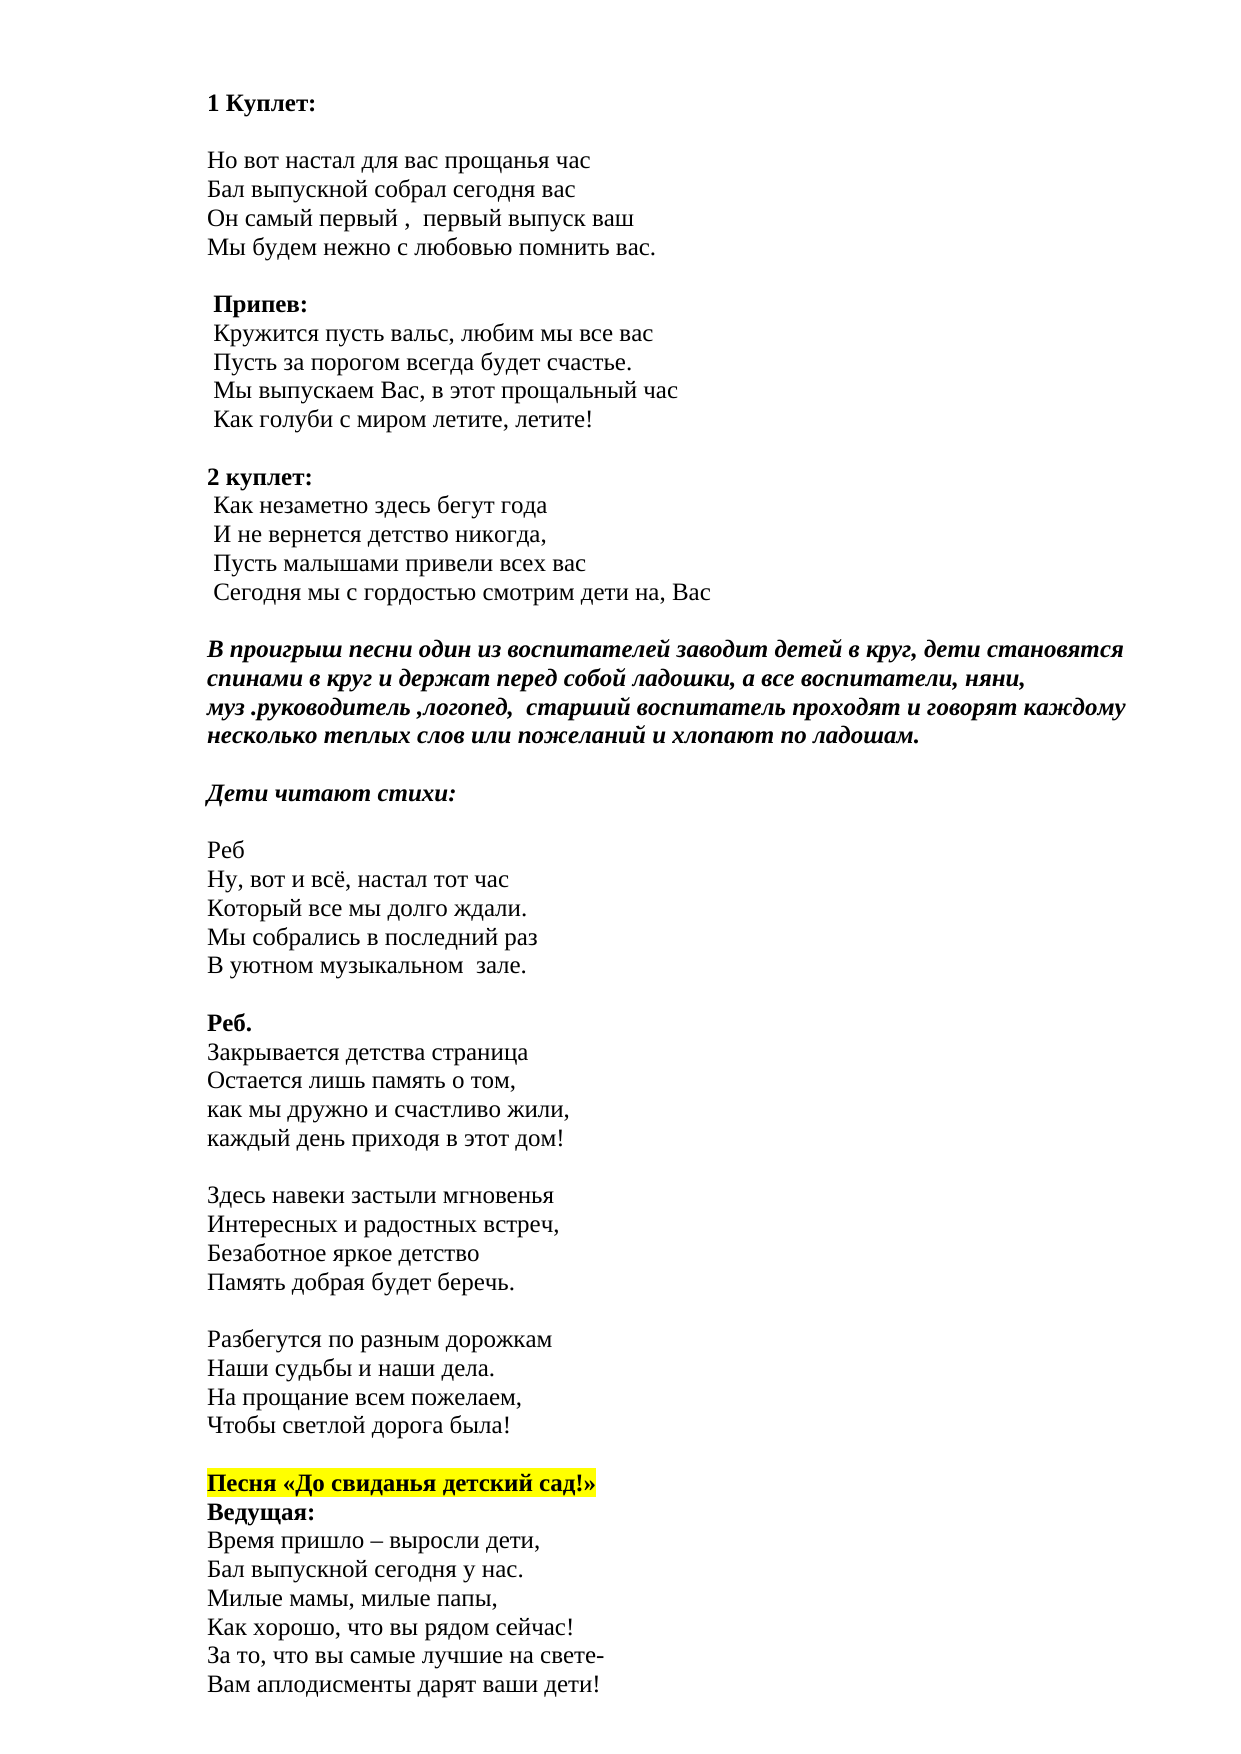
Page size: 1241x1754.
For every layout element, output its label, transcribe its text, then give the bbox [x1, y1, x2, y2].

text Память добрая будет беречь. [207, 1267, 1152, 1295]
text 2 куплет: [207, 462, 1152, 490]
text каждый день приходя в этот дом! [207, 1123, 1152, 1152]
text Пусть за порогом всегда будет счастье. [207, 347, 1152, 375]
text Мы выпускаем Вас, в этот прощальный час [207, 375, 1152, 404]
text Сегодня мы с гордостью смотрим дети на, Вас [207, 577, 1152, 605]
text Бал выпускной собрал сегодня вас [207, 174, 1152, 203]
text Припев: [207, 289, 1152, 318]
text Разбегутся по разным дорожкам [207, 1324, 1152, 1353]
text Пусть малышами привели всех вас [207, 548, 1152, 577]
text Реб. [207, 1008, 1152, 1037]
text Кружится пусть вальс, любим мы все вас [207, 318, 1152, 347]
text Интересных и радостных встреч, [207, 1209, 1152, 1238]
text 1 Куплет: [207, 88, 1152, 117]
text Время пришло – выросли дети, Бал выпускной сегодня у нас. Милые мамы, милые папы, Как хорошо, что вы рядом сейчас! За то, что вы самые лучшие на свете- Вам аплодисменты дарят ваши дети! [207, 1525, 1152, 1726]
text Песня «До свиданья детский сад!» Ведущая: [207, 1468, 1152, 1525]
text И не вернется детство никогда, [207, 519, 1152, 548]
text Он самый первый , первый выпуск ваш [207, 203, 1152, 232]
text Чтобы светлой дорога была! [207, 1410, 1152, 1439]
text Мы будем нежно с любовью помнить вас. [207, 232, 1152, 260]
text Наши судьбы и наши дела. [207, 1353, 1152, 1382]
text Безаботное яркое детство [207, 1238, 1152, 1267]
text как мы дружно и счастливо жили, [207, 1094, 1152, 1123]
text Как незаметно здесь бегут года [207, 490, 1152, 519]
text В проигрыш песни один из воспитателей заводит детей в круг, дети становятся спинами в круг и держат перед собой ладошки, а все воспитатели, няни, муз .руководитель ,логопед, старший воспитатель проходят и говорят каждому несколько теплых слов или пожеланий и хлопают по ладошам. [207, 634, 1152, 749]
text Реб [207, 835, 1152, 864]
text Закрывается детства страница [207, 1037, 1152, 1065]
text Ну, вот и всё, настал тот час Который все мы долго ждали. Мы собрались в последний раз В уютном музыкальном зале. [207, 864, 1152, 979]
text Остается лишь память о том, [207, 1065, 1152, 1094]
text Дети читают стихи: [207, 778, 1152, 807]
text Но вот настал для вас прощанья час [207, 145, 1152, 174]
text Как голуби с миром летите, летите! [207, 404, 1152, 433]
text На прощание всем пожелаем, [207, 1382, 1152, 1410]
text Здесь навеки застыли мгновенья [207, 1180, 1152, 1209]
